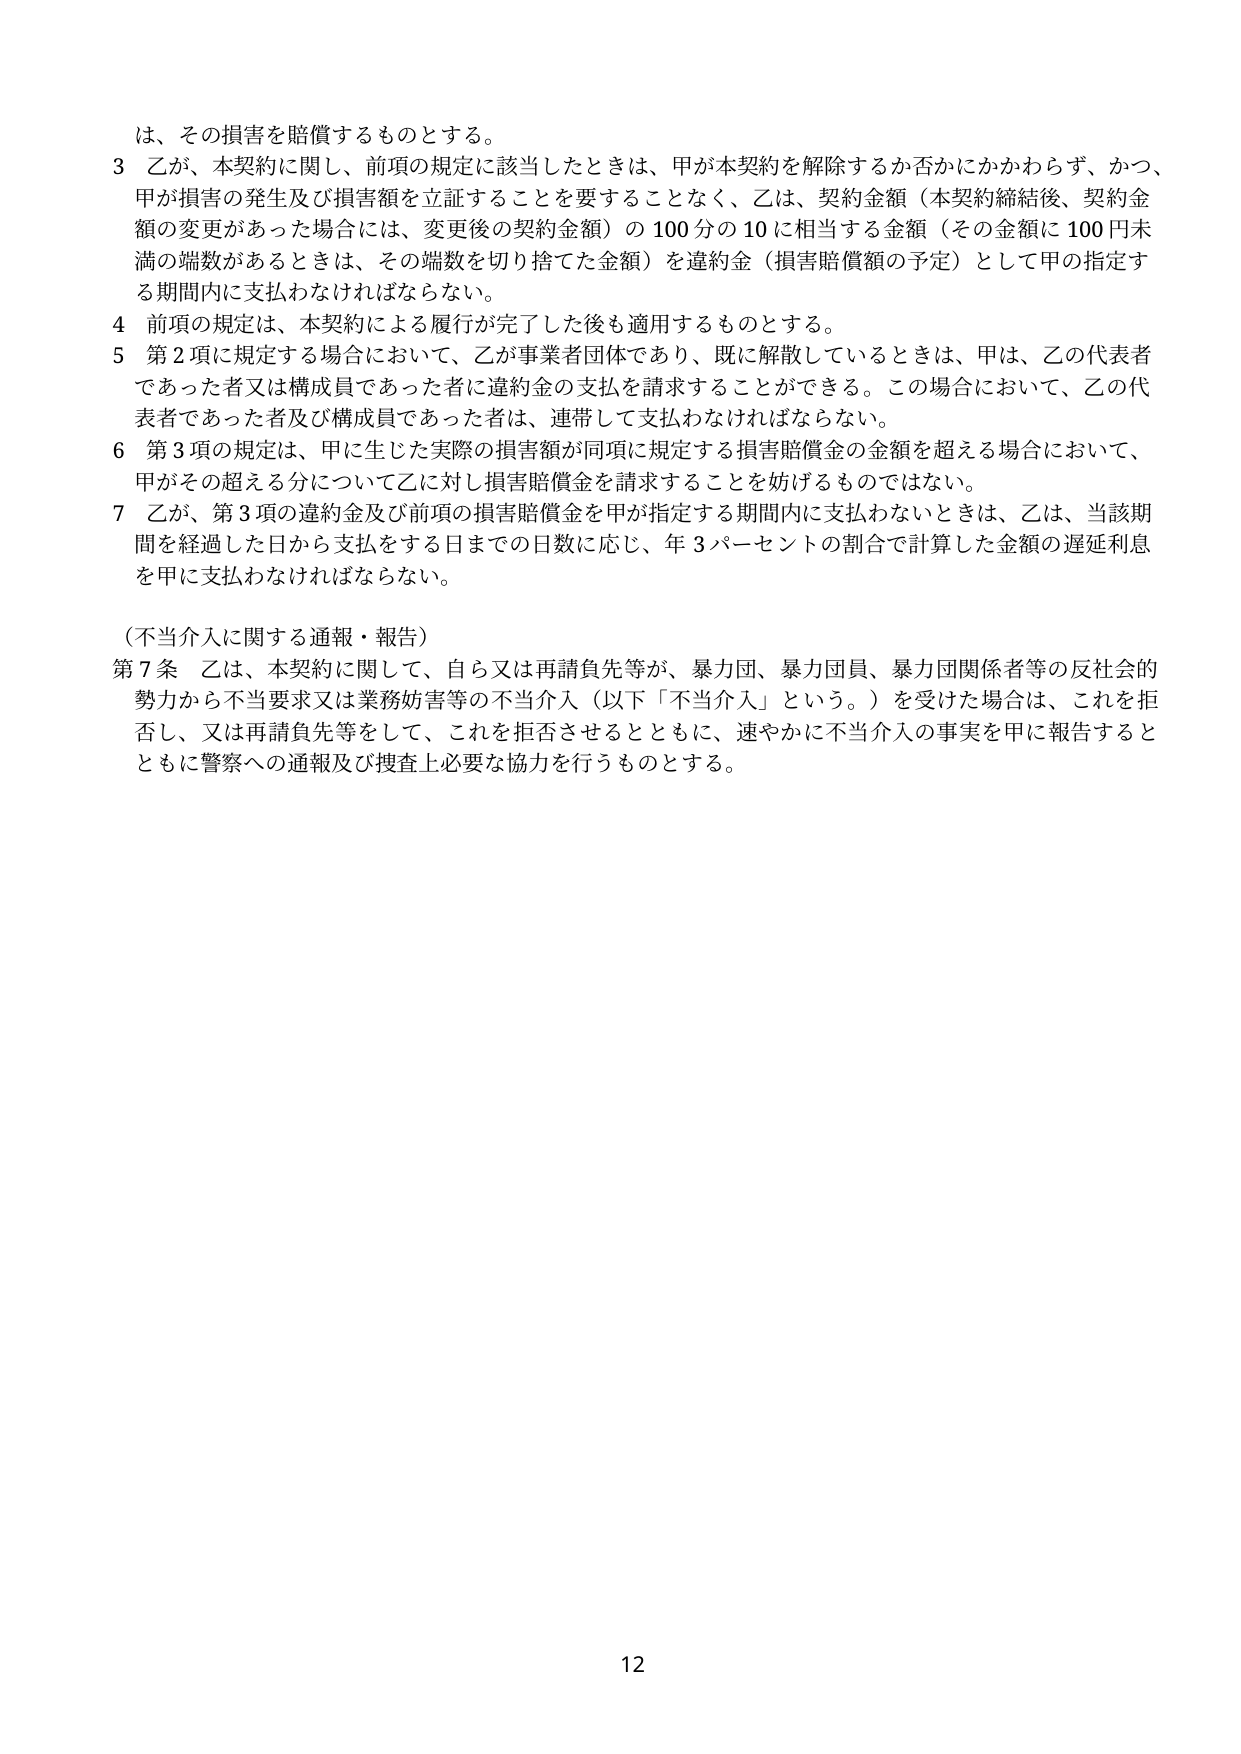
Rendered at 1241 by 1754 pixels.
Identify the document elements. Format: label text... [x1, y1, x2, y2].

text 6 第3項の規定は、甲に生じた実際の損害額が同項に規定する損害賠償金の金額を超える場合において、甲がその超える分について乙に対し損害賠償金を請求することを妨げるものではない。 [112, 433, 1153, 496]
text 7 乙が、第3項の違約金及び前項の損害賠償金を甲が指定する期間内に支払わないときは、乙は、当該期間を経過した日から支払をする日までの日数に応じ、年3パーセントの割合で計算した金額の遅延利息を甲に支払わなければならない。 [112, 496, 1153, 591]
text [112, 118, 1153, 149]
text 3 乙が、本契約に関し、前項の規定に該当したときは、甲が本契約を解除するか否かにかかわらず、かつ、甲が損害の発生及び損害額を立証することを要することなく、乙は、契約金額（本契約締結後、契約金額の変更があった場合には、変更後の契約金額）の100分の10に相当する金額（その金額に100円未満の端数があるときは、その端数を切り捨てた金額）を違約金（損害賠償額の予定）として甲の指定する期間内に支払わなければならない。 [112, 149, 1153, 307]
text 第7条 乙は、本契約に関して、自ら又は再請負先等が、暴力団、暴力団員、暴力団関係者等の反社会的勢力から不当要求又は業務妨害等の不当介入（以下「不当介入」という。）を受けた場合は、これを拒否し、又は再請負先等をして、これを拒否させるとともに、速やかに不当介入の事実を甲に報告するとともに警察への通報及び捜査上必要な協力を行うものとする。 [112, 652, 1161, 778]
text （不当介入に関する通報・報告） [112, 621, 1153, 652]
text 5 第2項に規定する場合において、乙が事業者団体であり、既に解散しているときは、甲は、乙の代表者であった者又は構成員であった者に違約金の支払を請求することができる。この場合において、乙の代表者であった者及び構成員であった者は、連帯して支払わなければならない。 [112, 339, 1153, 433]
text 4 前項の規定は、本契約による履行が完了した後も適用するものとする。 [112, 307, 1153, 339]
